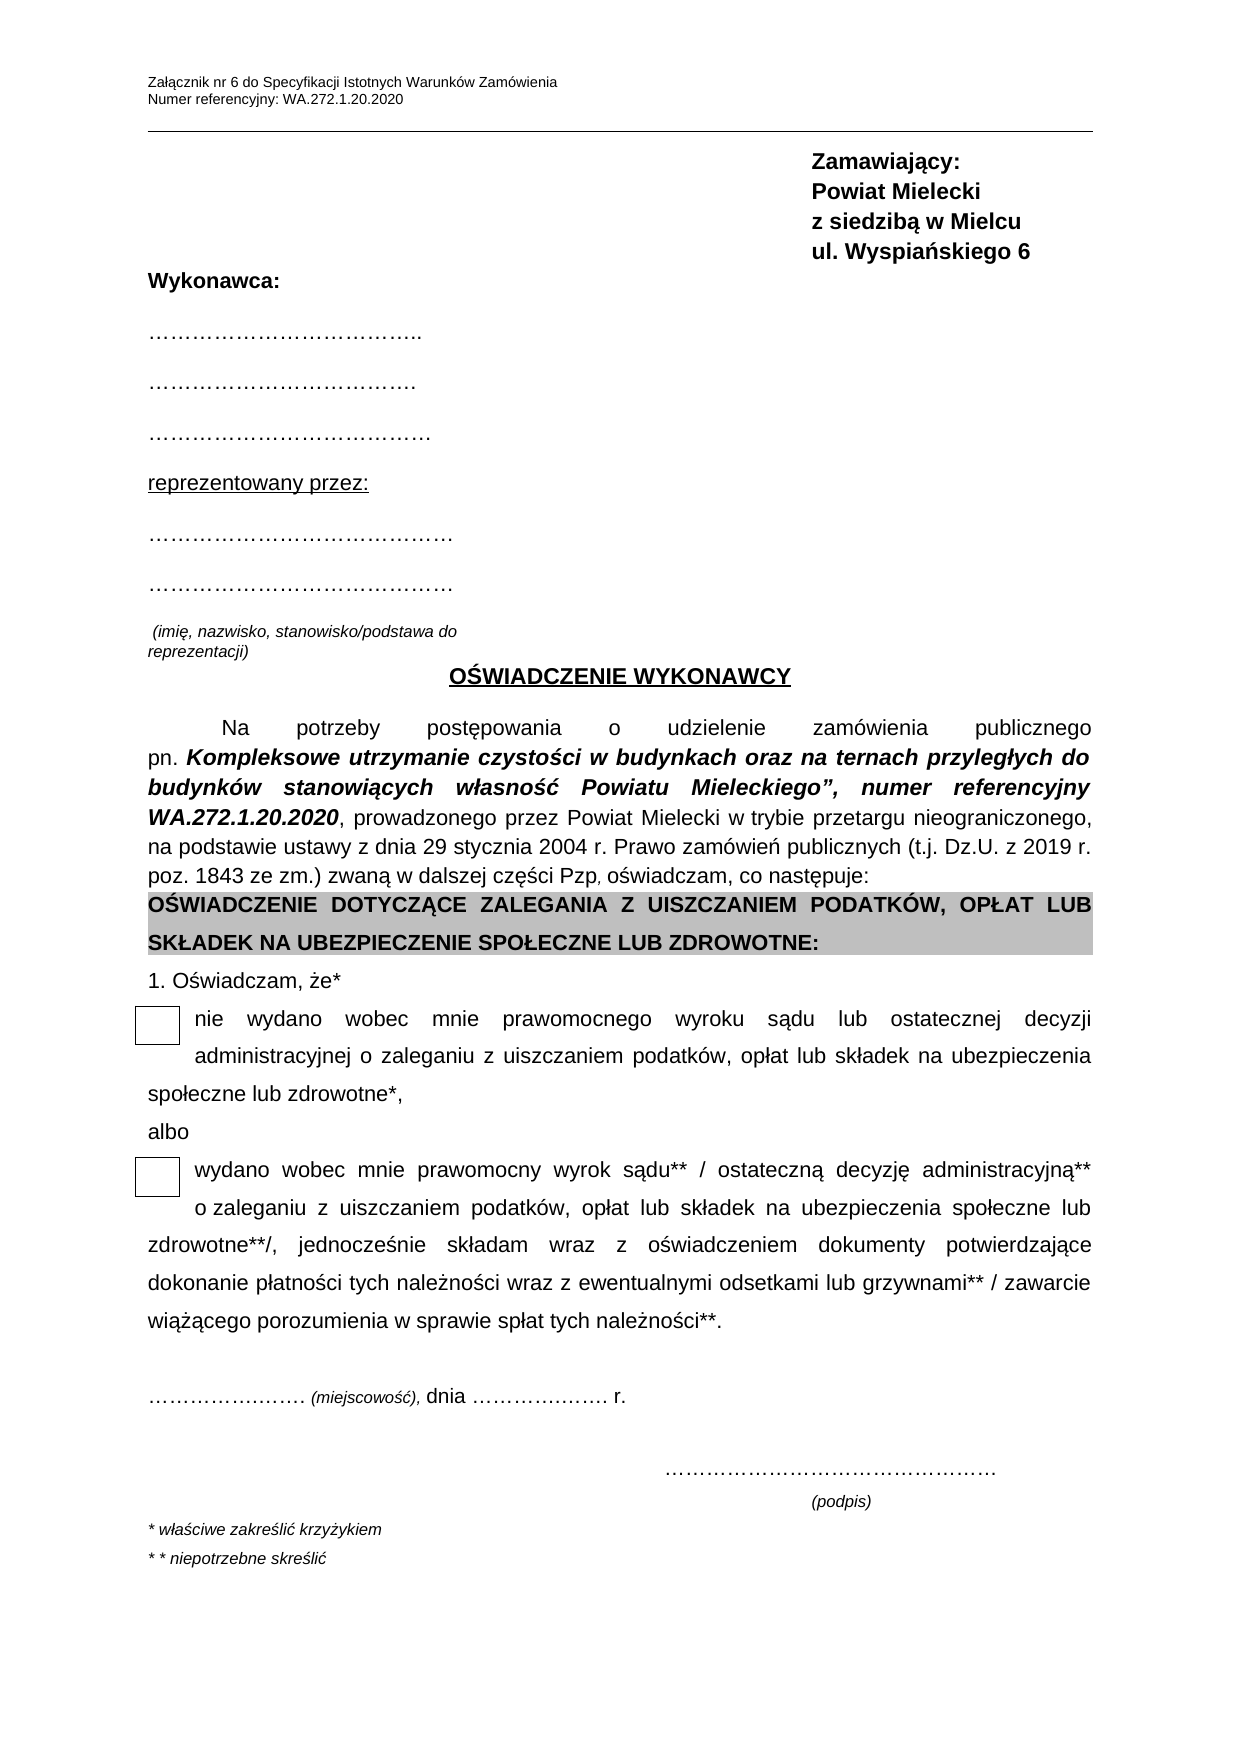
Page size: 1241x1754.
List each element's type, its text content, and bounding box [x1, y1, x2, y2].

text wydano wobec mnie prawomocny wyrok sądu** / ostateczną decyzję administracyjną** o zaleganiu z uiszczaniem podatków, opłat lub składek na ubezpieczenia społeczne lub zdrowotne**/, jednocześnie składam wraz z oświadczeniem dokumenty potwierdzające dokonanie płatności tych należności wraz z ewentualnymi odsetkami lub grzywnami** / zawarcie wiążącego porozumienia w sprawie spłat tych należności**. [148, 1157, 1093, 1333]
text ………………………………. [148, 369, 1093, 394]
text ………………………………………… [148, 1456, 1093, 1479]
text Powiat Mielecki [811, 178, 1093, 204]
text ……………………………….. [148, 319, 1093, 344]
text 1. Oświadczam, że* [148, 968, 1093, 993]
text (podpis) [738, 1491, 1093, 1511]
table_header [136, 1158, 179, 1196]
text nie wydano wobec mnie prawomocnego wyroku sądu lub ostatecznej decyzji administracyjnej o zaleganiu z uiszczaniem podatków, opłat lub składek na ubezpieczenia społeczne lub zdrowotne*, [148, 1006, 1093, 1106]
text z siedzibą w Mielcu [811, 208, 1093, 234]
text Na potrzeby postępowania o udzielenie zamówienia publicznego pn. Kompleksowe utrzymanie czystości w budynkach oraz na ternach przyległych do budynków stanowiących własność Powiatu Mieleckiego”, numer referencyjny WA.272.1.20.2020, prowadzonego przez Powiat Mielecki w trybie przetargu nieograniczonego, na podstawie ustawy z dnia 29 stycznia 2004 r. Prawo zamówień publicznych (t.j. Dz.U. z 2019 r. poz. 1843 ze zm.) zwaną w dalszej części Pzp, oświadczam, co następuje: [148, 714, 1093, 888]
text Zamawiający: [811, 148, 1093, 174]
text ………………………………… [148, 420, 1093, 445]
text reprezentowany przez: [148, 470, 1093, 495]
text * * niepotrzebne skreślić [148, 1549, 1093, 1568]
text OŚWIADCZENIE DOTYCZĄCE ZALEGANIA Z UISZCZANIEM PODATKÓW, OPŁAT LUB SKŁADEK NA UBEZPIECZENIE SPOŁECZNE LUB ZDROWOTNE: [148, 892, 1093, 955]
text ul. Wyspiańskiego 6 [811, 238, 1093, 264]
text …………….……. (miejscowość), dnia ………….……. r. [148, 1384, 1093, 1408]
text albo [148, 1119, 1093, 1144]
table_header [136, 1007, 179, 1044]
text * właściwe zakreślić krzyżykiem [148, 1520, 1093, 1539]
text Wykonawca: [148, 268, 1093, 294]
text ………………………………………………………………………… [148, 521, 472, 596]
text (imię, nazwisko, stanowisko/podstawa do reprezentacji) [148, 621, 472, 661]
text OŚWIADCZENIE WYKONAWCY [148, 663, 1093, 689]
